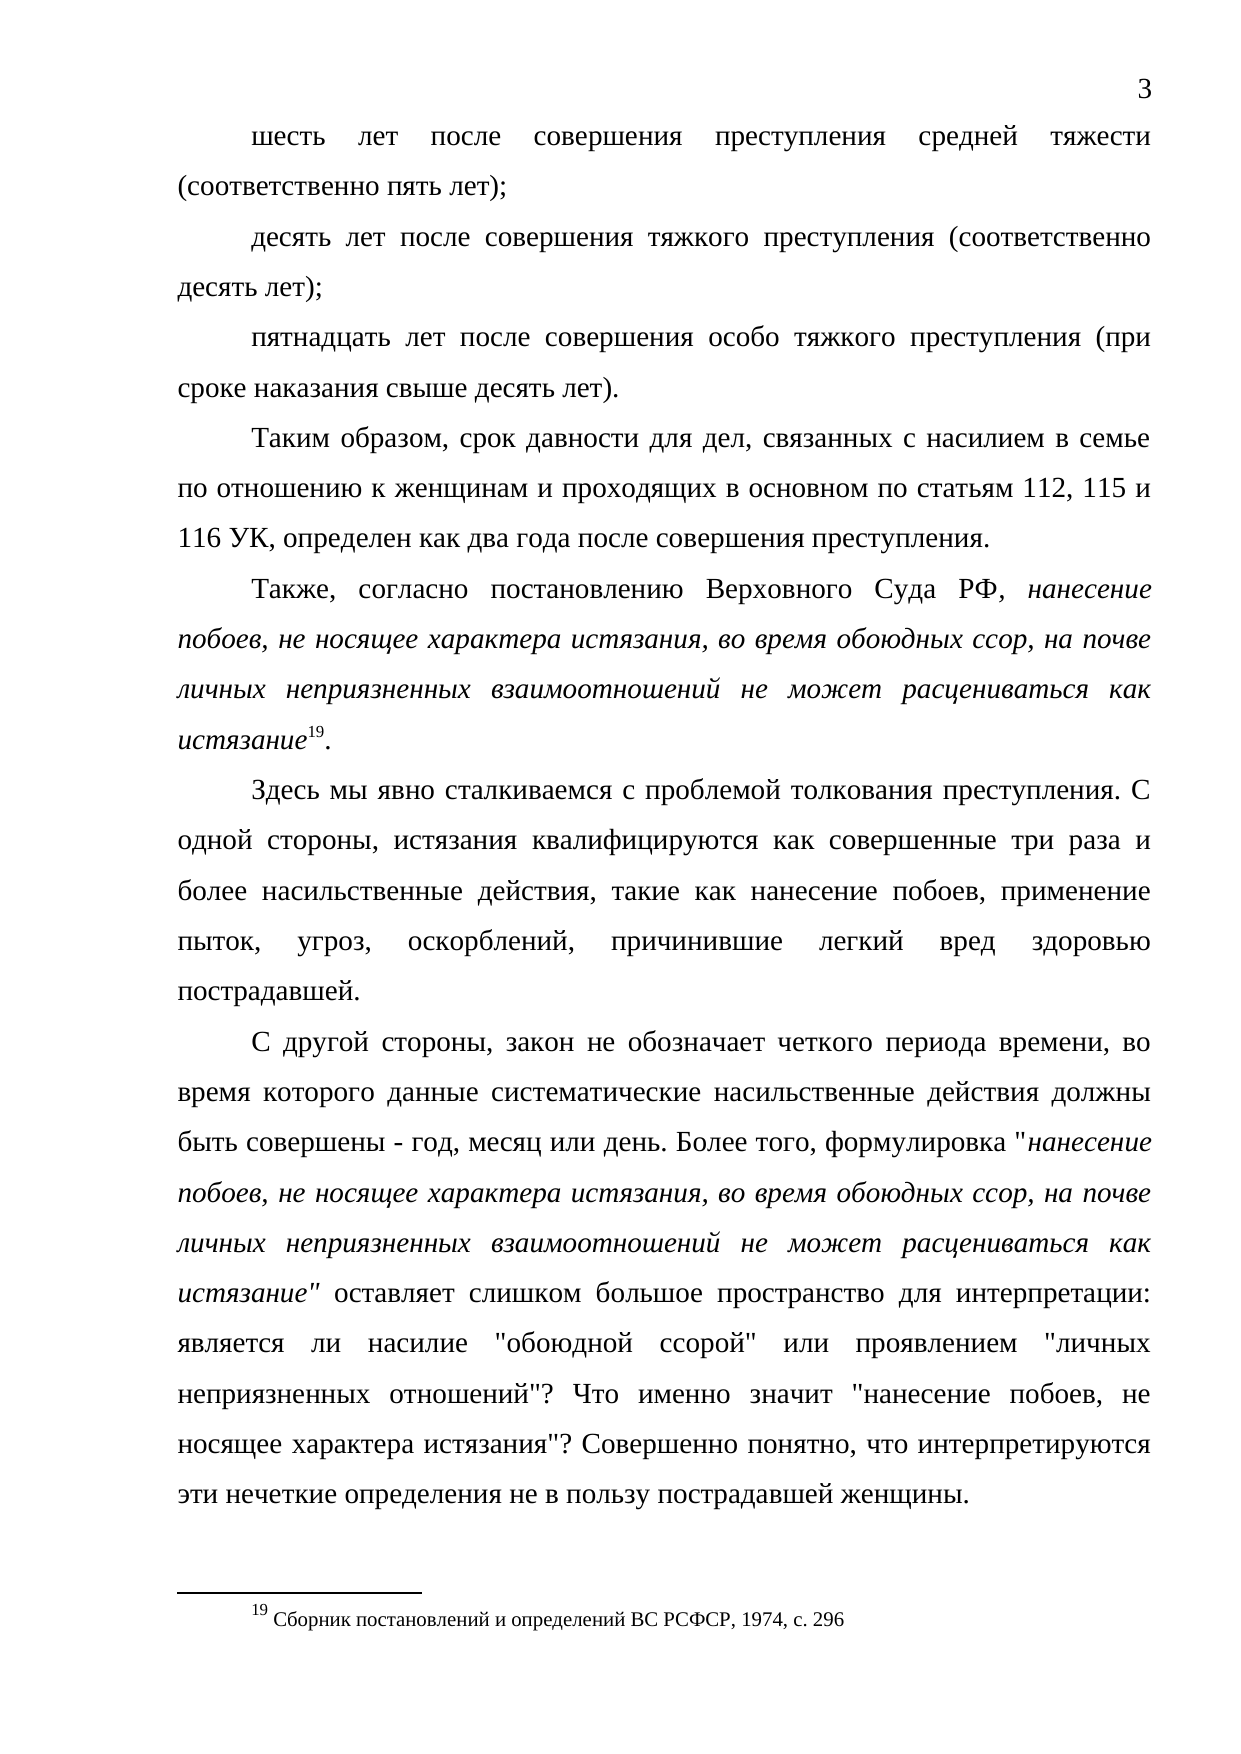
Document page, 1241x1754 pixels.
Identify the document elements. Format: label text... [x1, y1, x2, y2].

text Также, согласно постановлению Верховного Суда РФ, нанесение побоев, не носящее характера истязания, во время обоюдных ссор, на почве личных неприязненных взаимоотношений не может расцениваться как истязание. [177, 571, 1152, 755]
text С другой стороны, закон не обозначает четкого периода времени, во время которого данные систематические насильственные действия должны быть совершены - год, месяц или день. Более того, формулировка "нанесение побоев, не носящее характера истязания, во время обоюдных ссор, на почве личных неприязненных взаимоотношений не может расцениваться как истязание" оставляет слишком большое пространство для интерпретации: является ли насилие "обоюдной ссорой" или проявлением "личных неприязненных отношений"? Что именно значит "нанесение побоев, не носящее характера истязания"? Совершенно понятно, что интерпретируются эти нечеткие определения не в пользу пострадавшей женщины. [177, 1024, 1152, 1510]
text Таким образом, срок давности для дел, связанных с насилием в семье по отношению к женщинам и проходящих в основном по статьям 112, 115 и 116 УК, определен как два года после совершения преступления. [177, 420, 1152, 554]
text пятнадцать лет после совершения особо тяжкого преступления (при сроке наказания свыше десять лет). [177, 319, 1152, 403]
text десять лет после совершения тяжкого преступления (соответственно десять лет); [177, 219, 1152, 303]
text шесть лет после совершения преступления средней тяжести (соответственно пять лет); [177, 118, 1152, 202]
text Здесь мы явно сталкиваемся с проблемой толкования преступления. С одной стороны, истязания квалифицируются как совершенные три раза и более насильственные действия, такие как нанесение побоев, применение пыток, угроз, оскорблений, причинившие легкий вред здоровью пострадавшей. [177, 772, 1152, 1007]
